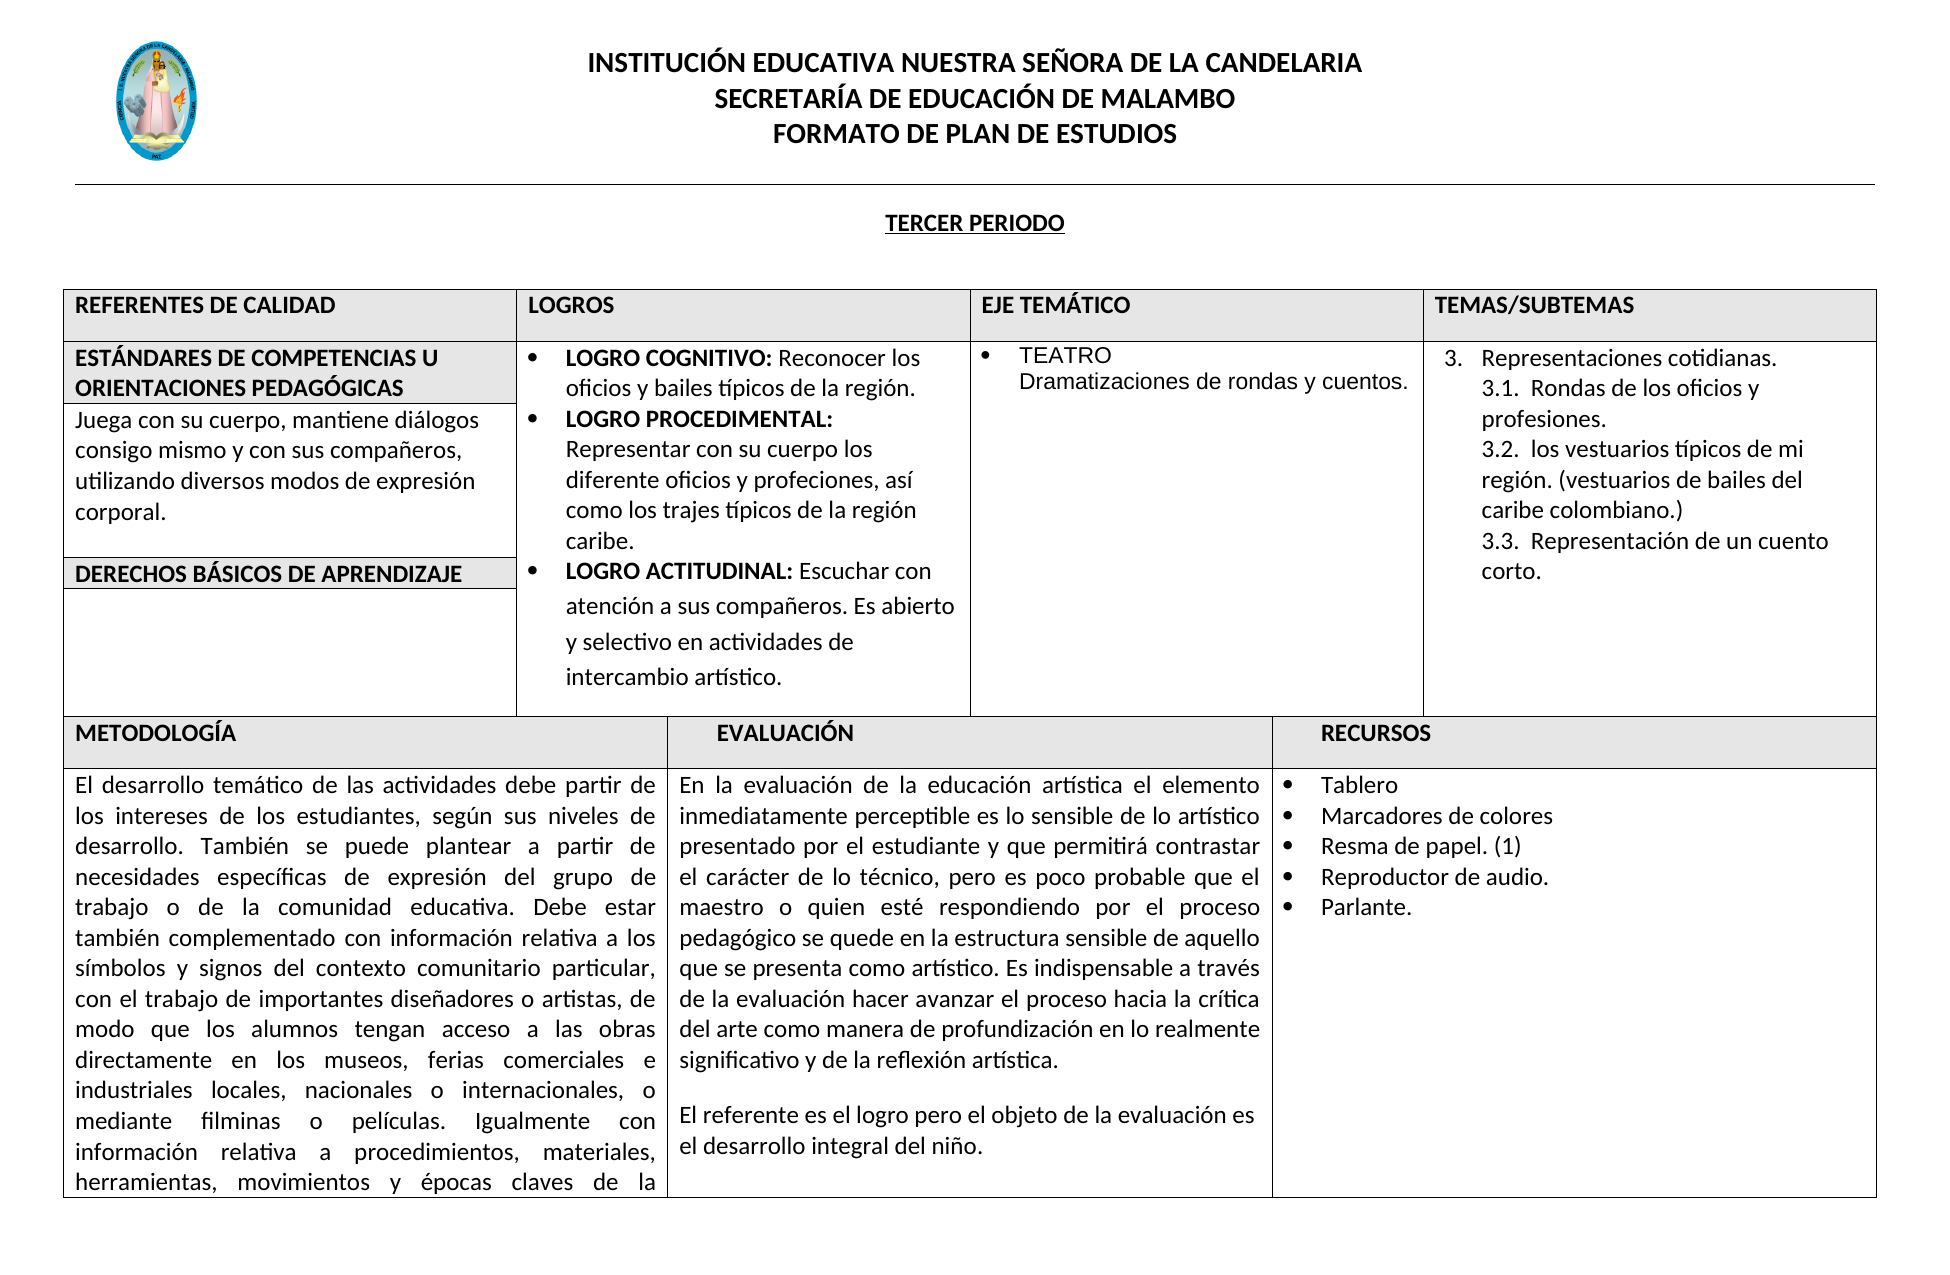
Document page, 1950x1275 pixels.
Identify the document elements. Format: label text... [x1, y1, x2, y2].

table_header EJE TEMÁTICO [971, 290, 1423, 341]
table_cell Juega con su cuerpo, mantiene diálogos consigo mismo y con sus compañeros, utilizando diversos modos de expresión corporal. [64, 404, 516, 557]
text TERCER PERIODO [75, 207, 1875, 237]
picture [124, 49, 189, 152]
table_cell ESTÁNDARES DE COMPETENCIAS U ORIENTACIONES PEDAGÓGICAS [64, 342, 516, 403]
table_cell LOGRO COGNITIVO: Reconocer los oficios y bailes típicos de la región. LOGRO PROCEDIMENTAL: Representar con su cuerpo los diferente oficios y profeciones, así como los trajes típicos de la región caribe. LOGRO ACTITUDINAL: Escuchar con atención a sus compañeros. Es abierto y selectivo en actividades de intercambio artístico. [517, 342, 970, 716]
table_cell Tablero Marcadores de colores Resma de papel. (1) Reproductor de audio. Parlante. [1273, 769, 1876, 1197]
table_cell METODOLOGÍA [64, 717, 667, 768]
table_cell Representaciones cotidianas. 3.1. Rondas de los oficios y profesiones. 3.2. los vestuarios típicos de mi región. (vestuarios de bailes del caribe colombiano.) 3.3. Representación de un cuento corto. [1424, 342, 1876, 716]
table_cell TEATRO Dramatizaciones de rondas y cuentos. [971, 342, 1423, 716]
table_cell RECURSOS [1273, 717, 1876, 768]
table_header TEMAS/SUBTEMAS [1424, 290, 1876, 341]
table_cell EVALUACIÓN [668, 717, 1272, 768]
table_header REFERENTES DE CALIDAD [64, 290, 516, 341]
table_header LOGROS [517, 290, 970, 341]
table_cell [64, 589, 516, 716]
picture [110, 41, 203, 166]
table_cell DERECHOS BÁSICOS DE APRENDIZAJE [64, 558, 516, 588]
